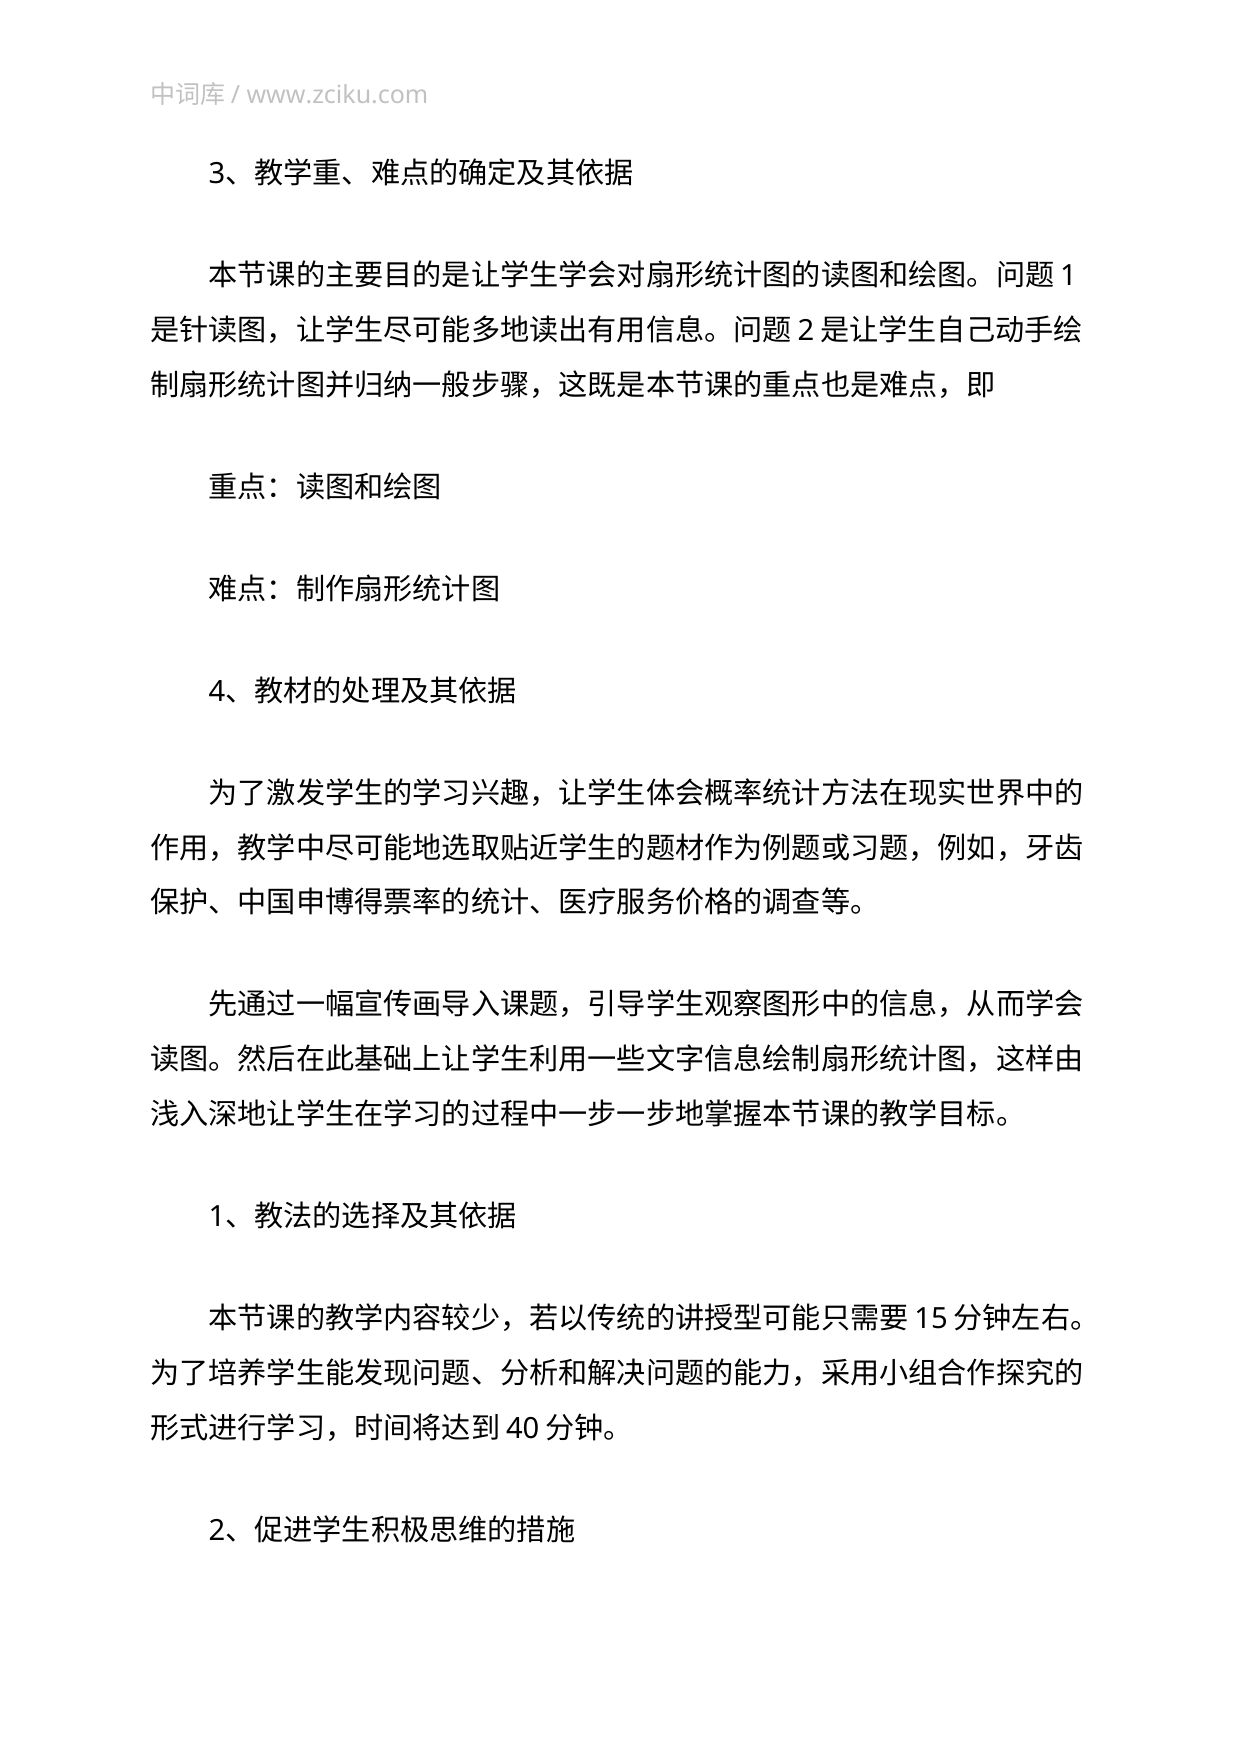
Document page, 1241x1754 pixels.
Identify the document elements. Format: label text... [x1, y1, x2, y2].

text 2、促进学生积极思维的措施 [150, 1506, 1090, 1549]
text 为了激发学生的学习兴趣，让学生体会概率统计方法在现实世界中的作用，教学中尽可能地选取贴近学生的题材作为例题或习题，例如，牙齿保护、中国申博得票率的统计、医疗服务价格的调查等。 [150, 769, 1090, 921]
text 4、教材的处理及其依据 [150, 667, 1090, 710]
text 难点：制作扇形统计图 [150, 566, 1090, 608]
text 1、教法的选择及其依据 [150, 1192, 1090, 1235]
text 本节课的教学内容较少，若以传统的讲授型可能只需要15分钟左右。为了培养学生能发现问题、分析和解决问题的能力，采用小组合作探究的形式进行学习，时间将达到40分钟。 [150, 1294, 1090, 1447]
text 重点：读图和绘图 [150, 464, 1090, 506]
text 3、教学重、难点的确定及其依据 [150, 150, 1090, 192]
text 先通过一幅宣传画导入课题，引导学生观察图形中的信息，从而学会读图。然后在此基础上让学生利用一些文字信息绘制扇形统计图，这样由浅入深地让学生在学习的过程中一步一步地掌握本节课的教学目标。 [150, 981, 1090, 1133]
text 本节课的主要目的是让学生学会对扇形统计图的读图和绘图。问题1是针读图，让学生尽可能多地读出有用信息。问题2是让学生自己动手绘制扇形统计图并归纳一般步骤，这既是本节课的重点也是难点，即 [150, 252, 1090, 404]
